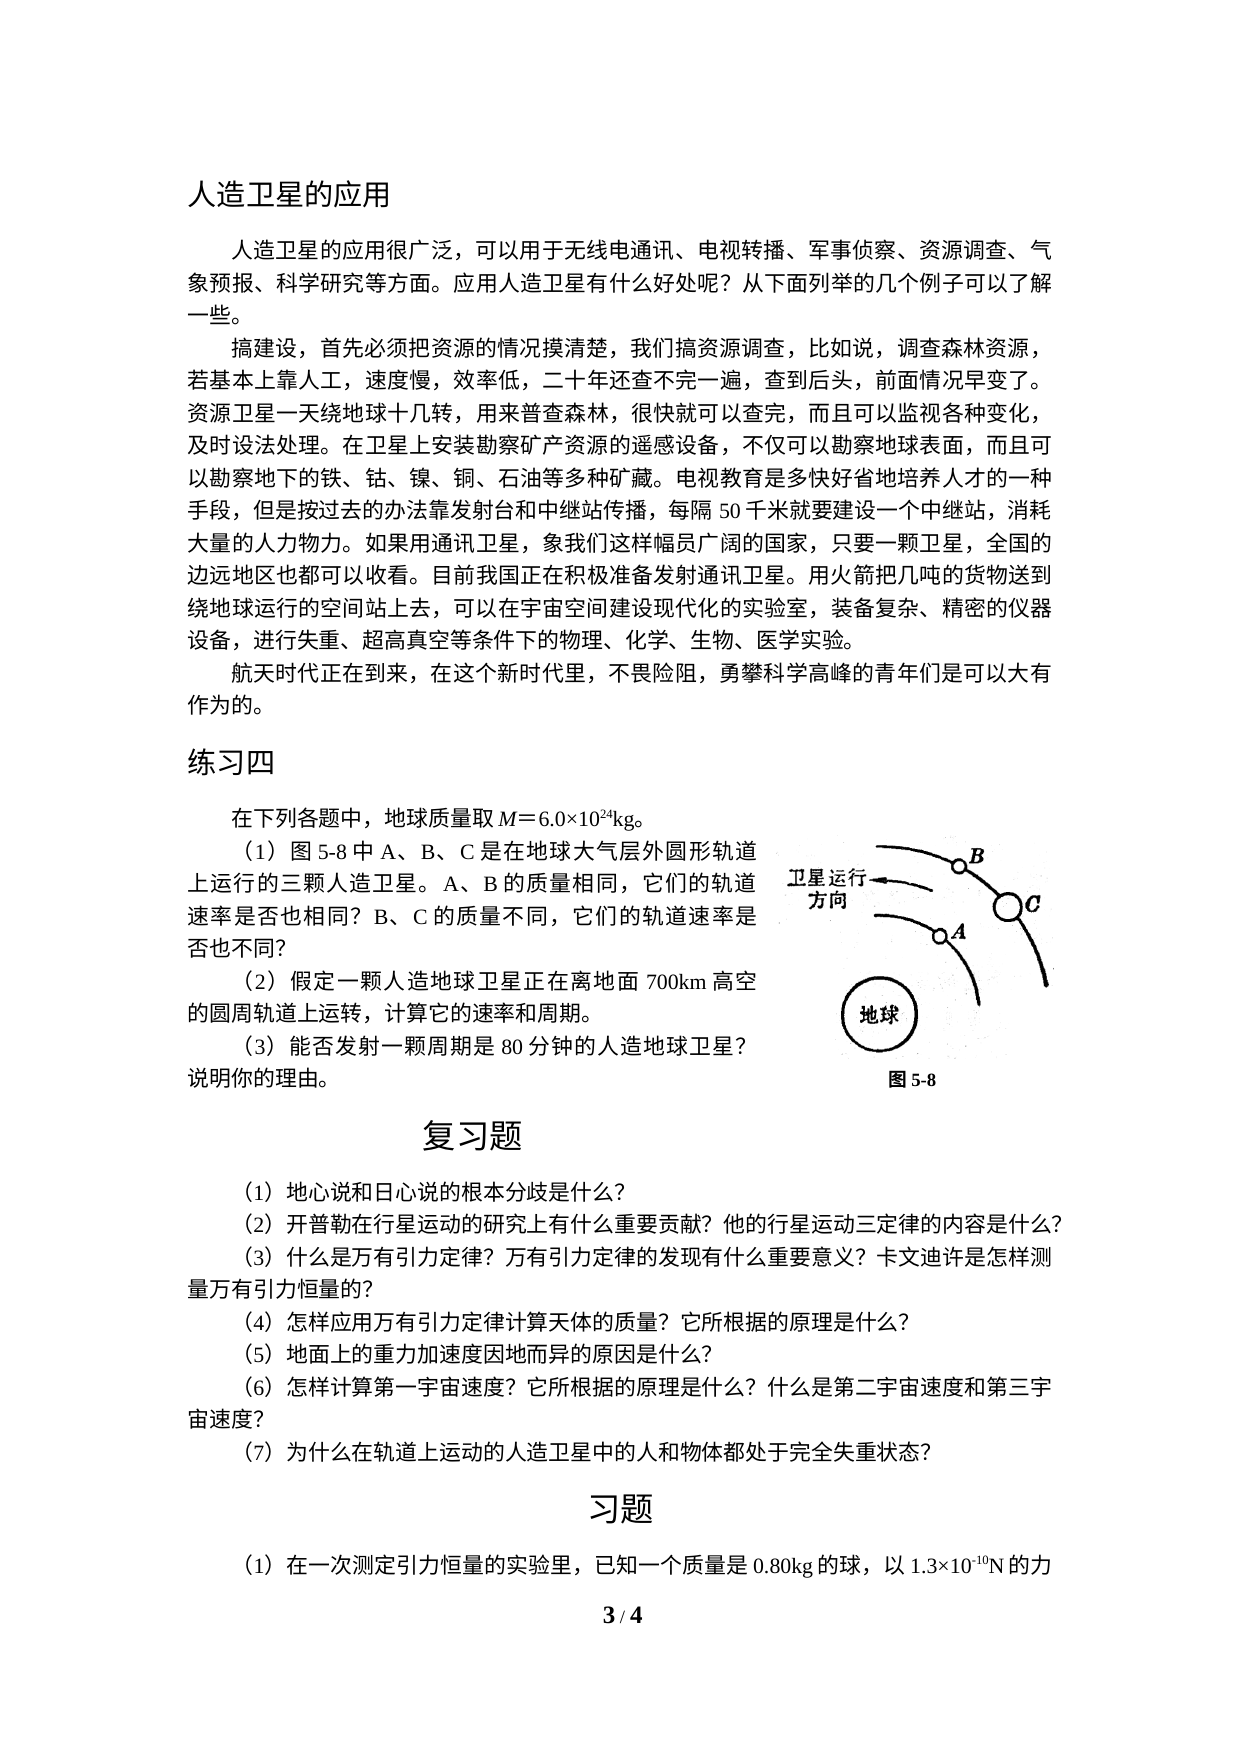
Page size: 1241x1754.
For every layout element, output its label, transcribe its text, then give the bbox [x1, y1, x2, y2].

text （7）为什么在轨道上运动的人造卫星中的人和物体都处于完全失重状态？ [187, 1434, 1053, 1467]
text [187, 1547, 1053, 1580]
text （2）开普勒在行星运动的研究上有什么重要贡献？他的行星运动三定律的内容是什么？ [187, 1207, 1053, 1239]
text （2）假定一颗人造地球卫星正在离地面700km高空的圆周轨道上运转，计算它的速率和周期。 [187, 963, 776, 1028]
text （4）怎样应用万有引力定律计算天体的质量？它所根据的原理是什么？ [187, 1304, 1053, 1337]
text （3）什么是万有引力定律？万有引力定律的发现有什么重要意义？卡文迪许是怎样测量万有引力恒量的？ [187, 1239, 1053, 1304]
text （5）地面上的重力加速度因地而异的原因是什么？ [187, 1337, 1053, 1369]
picture [776, 835, 1054, 1059]
text 航天时代正在到来，在这个新时代里，不畏险阻，勇攀科学高峰的青年们是可以大有作为的。 [187, 655, 1053, 720]
text 在下列各题中，地球质量取M＝6.0×1024kg。 [187, 801, 1053, 833]
subtitle 习题 [187, 1474, 1053, 1539]
subtitle 人造卫星的应用 [187, 160, 1053, 225]
text 搞建设，首先必须把资源的情况摸清楚，我们搞资源调查，比如说，调查森林资源，若基本上靠人工，速度慢，效率低，二十年还查不完一遍，查到后头，前面情况早变了。资源卫星一天绕地球十几转，用来普查森林，很快就可以查完，而且可以监视各种变化，及时设法处理。在卫星上安装勘察矿产资源的遥感设备，不仅可以勘察地球表面，而且可以勘察地下的铁、钴、镍、铜、石油等多种矿藏。电视教育是多快好省地培养人才的一种手段，但是按过去的办法靠发射台和中继站传播，每隔50千米就要建设一个中继站，消耗大量的人力物力。如果用通讯卫星，象我们这样幅员广阔的国家，只要一颗卫星，全国的边远地区也都可以收看。目前我国正在积极准备发射通讯卫星。用火箭把几吨的货物送到绕地球运行的空间站上去，可以在宇宙空间建设现代化的实验室，装备复杂、精密的仪器设备，进行失重、超高真空等条件下的物理、化学、生物、医学实验。 [187, 330, 1053, 655]
text （6）怎样计算第一宇宙速度？它所根据的原理是什么？什么是第二宇宙速度和第三宇宙速度？ [187, 1369, 1053, 1434]
subtitle 复习题 [187, 1101, 1053, 1166]
text （1）图5-8中A、B、C是在地球大气层外圆形轨道上运行的三颗人造卫星。A、B的质量相同，它们的轨道速率是否也相同？B、C的质量不同，它们的轨道速率是否也不同？ [187, 833, 1053, 963]
text 人造卫星的应用很广泛，可以用于无线电通讯、电视转播、军事侦察、资源调查、气象预报、科学研究等方面。应用人造卫星有什么好处呢？从下面列举的几个例子可以了解一些。 [187, 233, 1053, 330]
subtitle 练习四 [187, 728, 1053, 793]
text （1）地心说和日心说的根本分歧是什么？ [187, 1174, 1053, 1207]
text （3）能否发射一颗周期是80分钟的人造地球卫星？说明你的理由。 [187, 1028, 1053, 1093]
